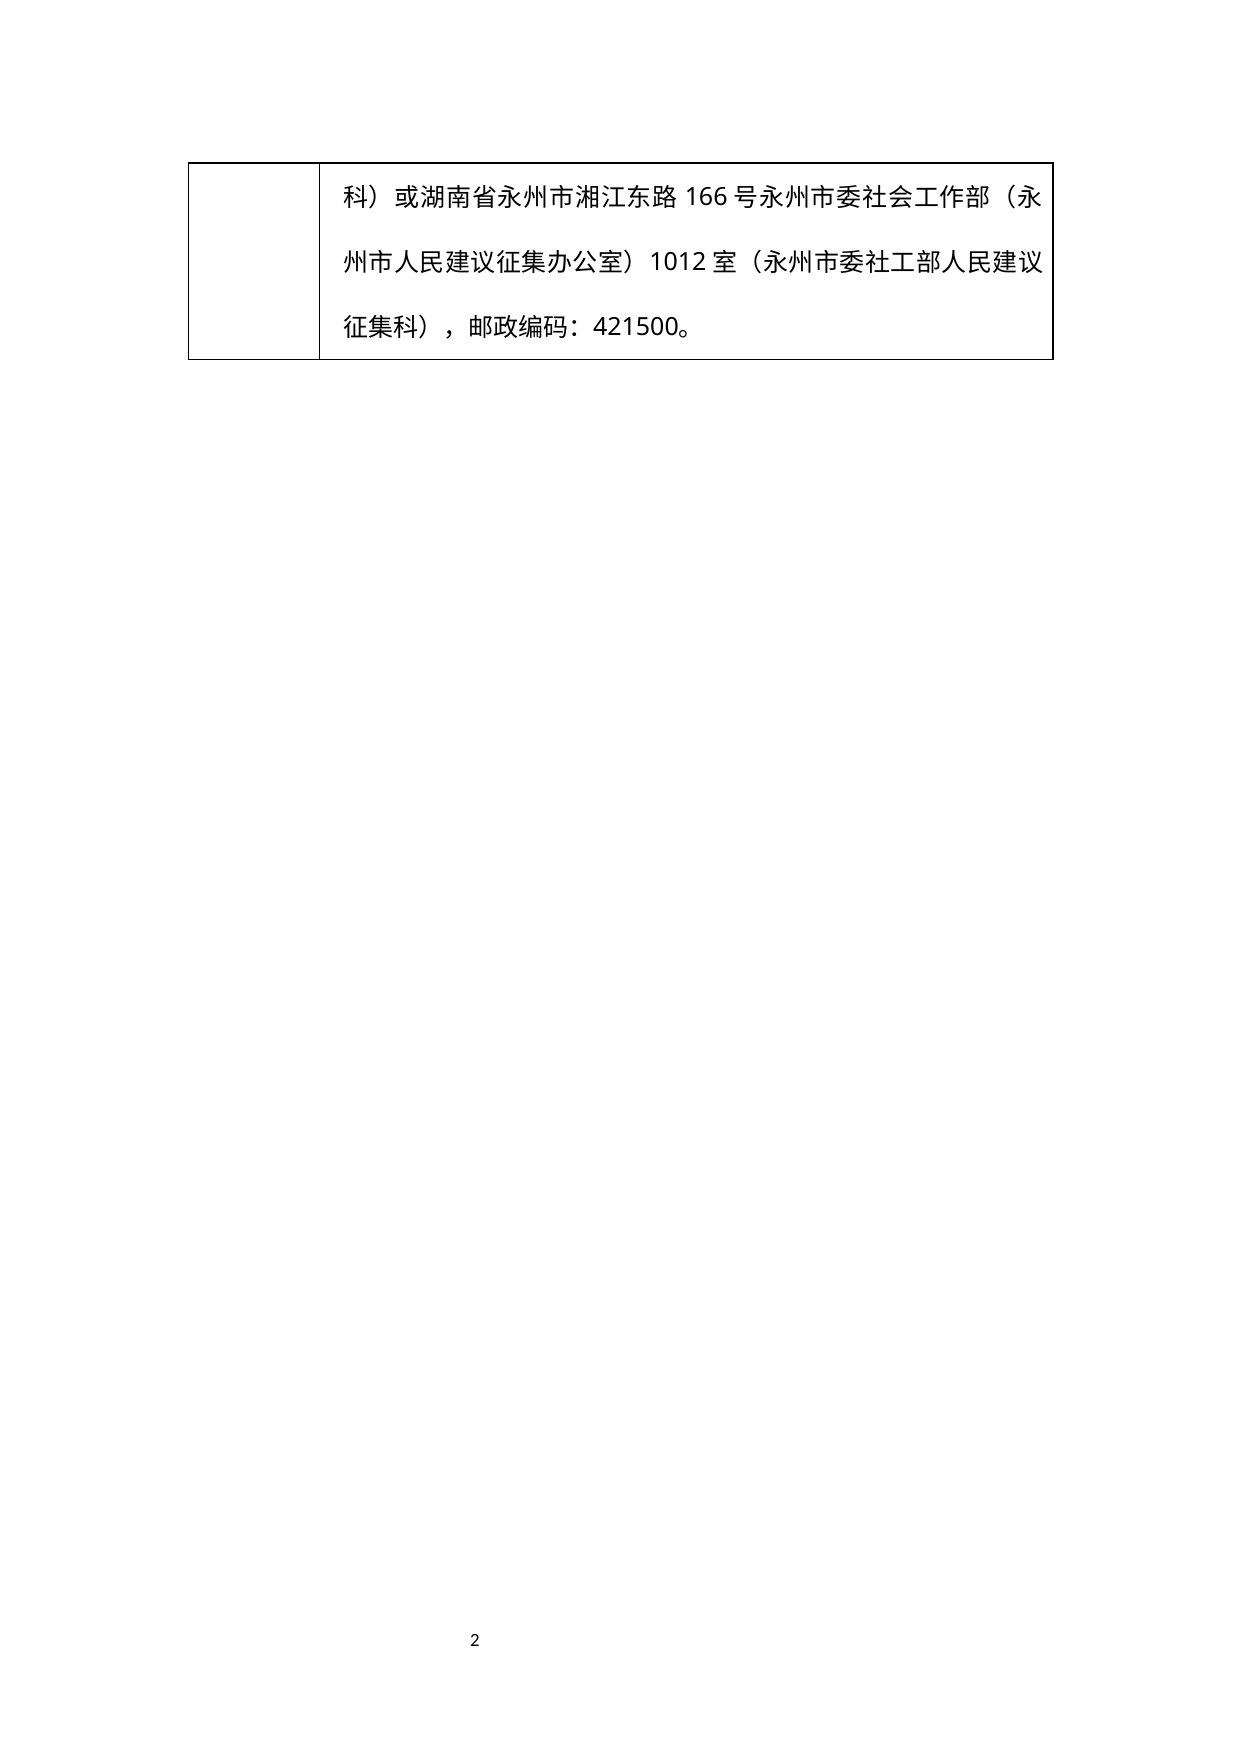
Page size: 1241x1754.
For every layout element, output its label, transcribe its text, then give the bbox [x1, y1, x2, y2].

table_cell 备注 [189, 164, 319, 358]
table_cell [320, 164, 1052, 358]
